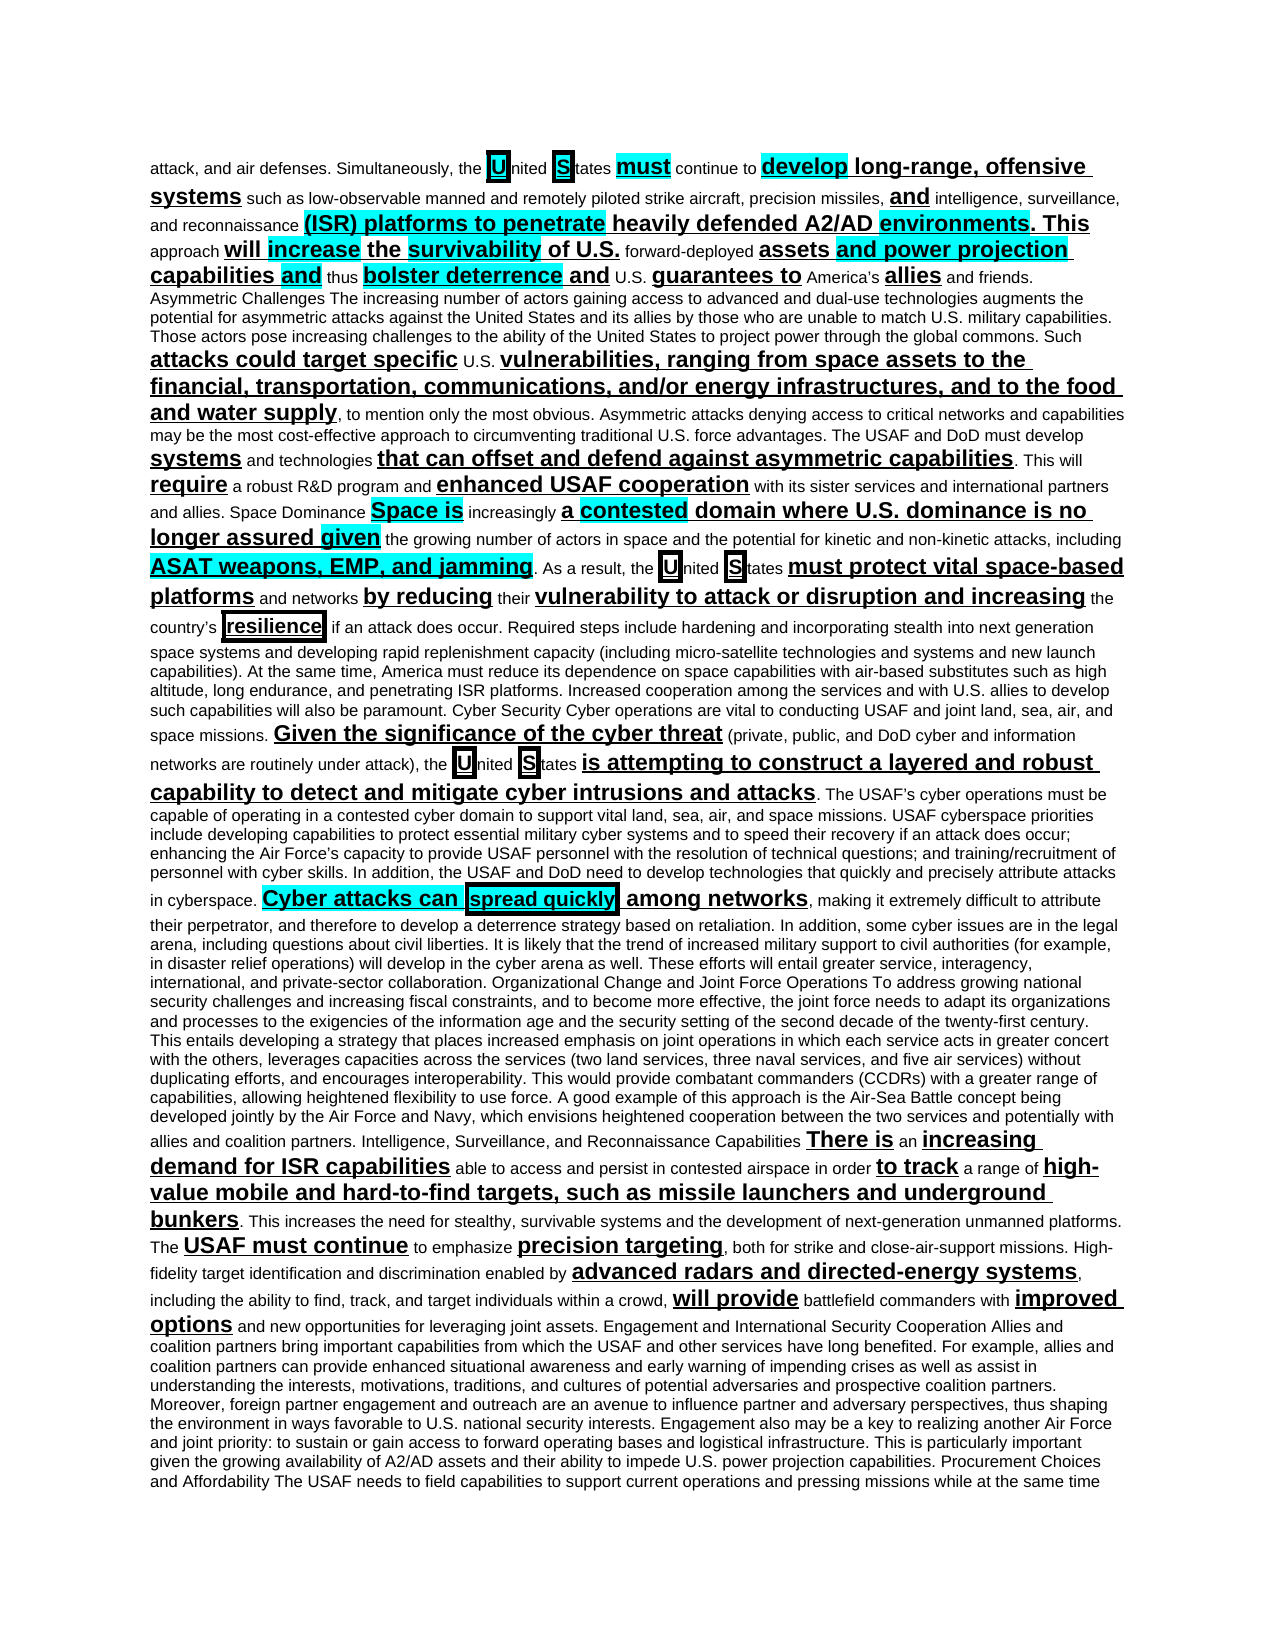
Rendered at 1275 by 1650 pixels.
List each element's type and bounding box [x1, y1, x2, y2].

text [150, 150, 1125, 1491]
